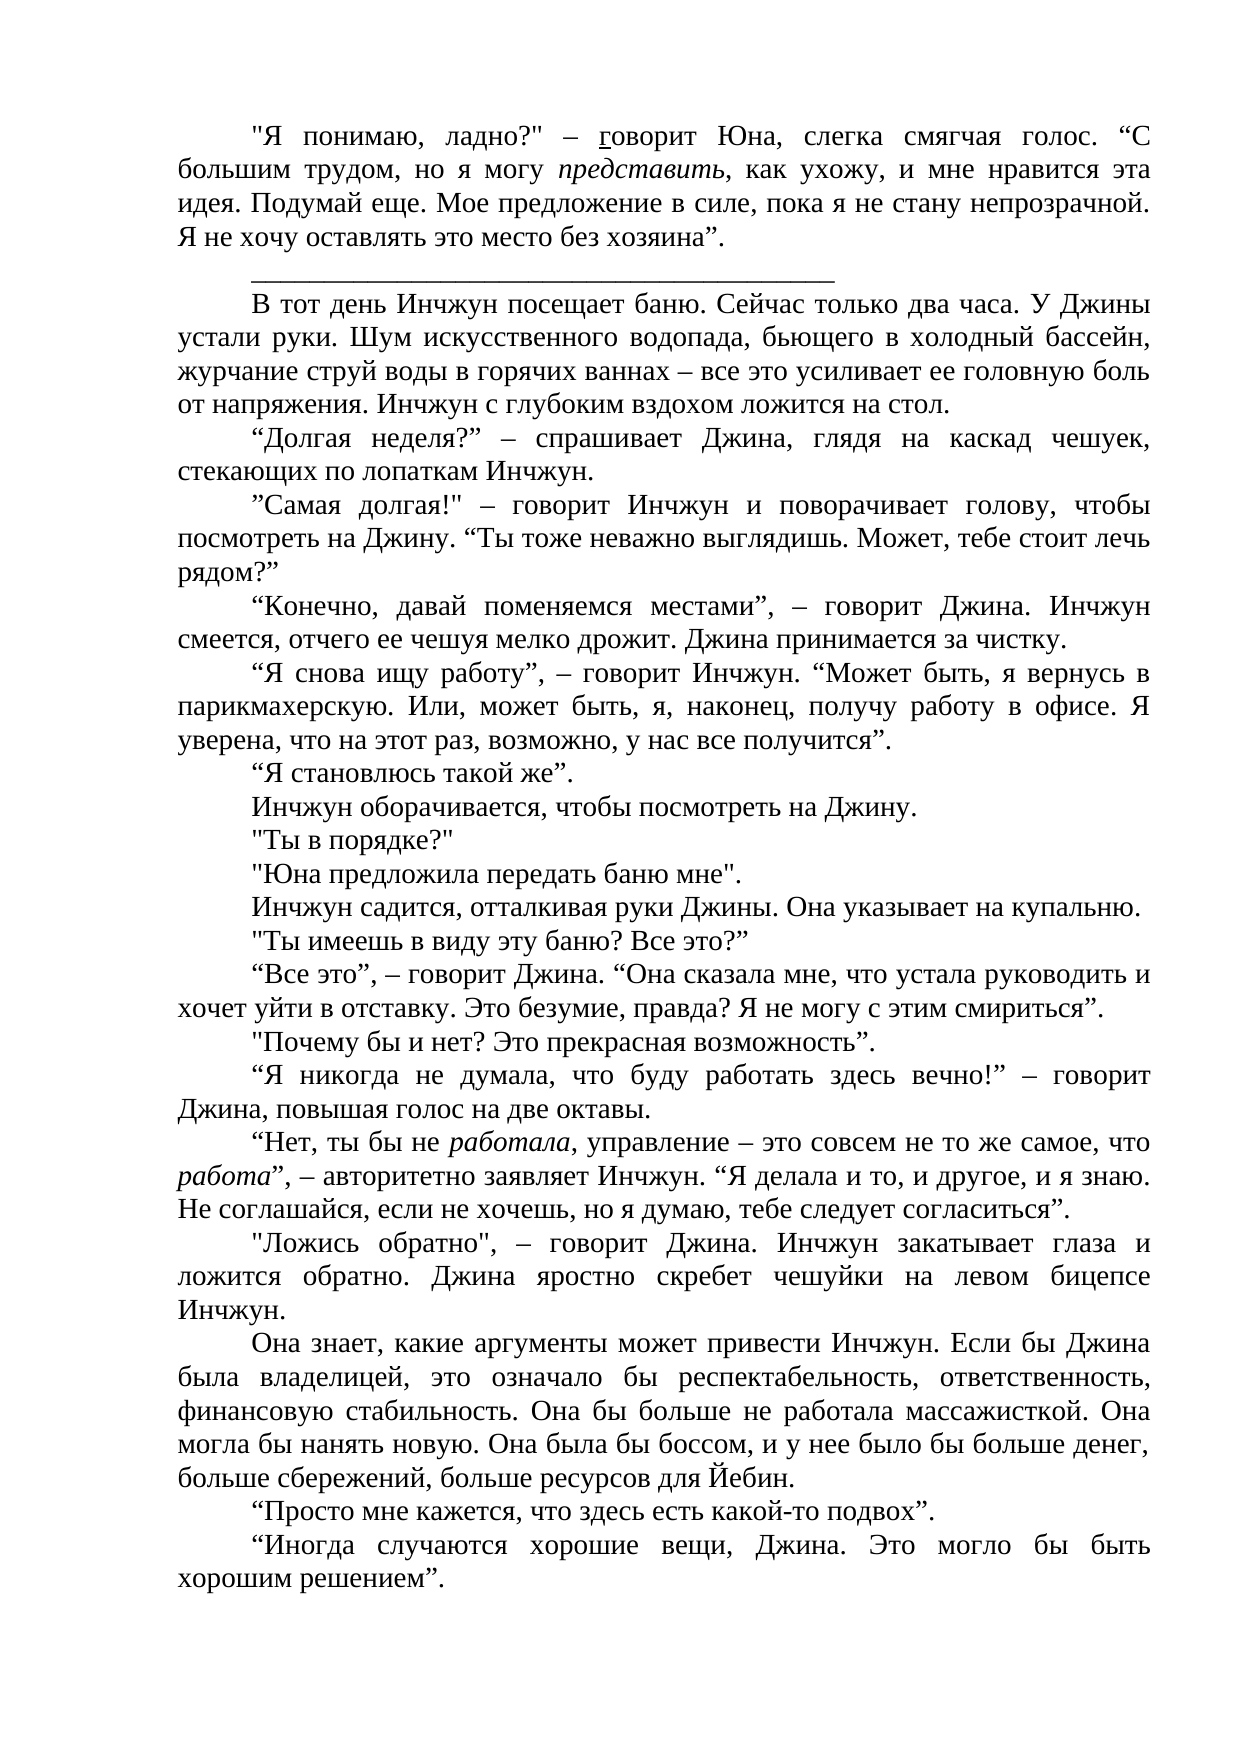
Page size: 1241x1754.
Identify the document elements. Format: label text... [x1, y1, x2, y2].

text “Я никогда не думала, что буду работать здесь вечно!” – говорит Джина, повышая голос на две октавы. [177, 1057, 1152, 1124]
text "Юна предложила передать баню мне". [177, 856, 1152, 889]
text “Конечно, давай поменяемся местами”, – говорит Джина. Инчжун смеется, отчего ее чешуя мелко дрожит. Джина принимается за чистку. [177, 588, 1152, 655]
text "Ты в порядке?" [177, 822, 1152, 856]
text “Нет, ты бы не работала, управление – это совсем не то же самое, что работа”, – авторитетно заявляет Инчжун. “Я делала и то, и другое, и я знаю. Не соглашайся, если не хочешь, но я думаю, тебе следует согласиться”. [177, 1124, 1152, 1225]
text “Просто мне кажется, что здесь есть какой-то подвох”. [177, 1493, 1152, 1527]
text "Почему бы и нет? Это прекрасная возможность”. [177, 1024, 1152, 1057]
text “Все это”, – говорит Джина. “Она сказала мне, что устала руководить и хочет уйти в отставку. Это безумие, правда? Я не могу с этим смириться”. [177, 957, 1152, 1024]
text "Ложись обратно", – говорит Джина. Инчжун закатывает глаза и ложится обратно. Джина яростно скребет чешуйки на левом бицепсе Инчжун. [177, 1225, 1152, 1326]
text Она знает, какие аргументы может привести Инчжун. Если бы Джина была владелицей, это означало бы респектабельность, ответственность, финансовую стабильность. Она бы больше не работала массажисткой. Она могла бы нанять новую. Она была бы боссом, и у нее было бы больше денег, больше сбережений, больше ресурсов для Йебин. [177, 1326, 1152, 1493]
text ”Самая долгая!" – говорит Инчжун и поворачивает голову, чтобы посмотреть на Джину. “Ты тоже неважно выглядишь. Может, тебе стоит лечь рядом?” [177, 487, 1152, 588]
text “Я становлюсь такой же”. [177, 755, 1152, 789]
text Инчжун садится, отталкивая руки Джины. Она указывает на купальню. [177, 889, 1152, 923]
text "Ты имеешь в виду эту баню? Все это?” [177, 923, 1152, 957]
text “Я снова ищу работу”, – говорит Инчжун. “Может быть, я вернусь в парикмахерскую. Или, может быть, я, наконец, получу работу в офисе. Я уверена, что на этот раз, возможно, у нас все получится”. [177, 655, 1152, 755]
text В тот день Инчжун посещает баню. Сейчас только два часа. У Джины устали руки. Шум искусственного водопада, бьющего в холодный бассейн, журчание струй воды в горячих ваннах – все это усиливает ее головную боль от напряжения. Инчжун с глубоким вздохом ложится на стол. [177, 286, 1152, 420]
text Инчжун оборачивается, чтобы посмотреть на Джину. [177, 789, 1152, 822]
text “Долгая неделя?” – спрашивает Джина, глядя на каскад чешуек, стекающих по лопаткам Инчжун. [177, 420, 1152, 487]
text "Я понимаю, ладно?" – говорит Юна, слегка смягчая голос. “С большим трудом, но я могу представить, как ухожу, и мне нравится эта идея. Подумай еще. Мое предложение в силе, пока я не стану непрозрачной. Я не хочу оставлять это место без хозяина”. [177, 118, 1152, 252]
text ________________________________________ [177, 252, 1152, 286]
text “Иногда случаются хорошие вещи, Джина. Это могло бы быть хорошим решением”. [177, 1527, 1152, 1594]
